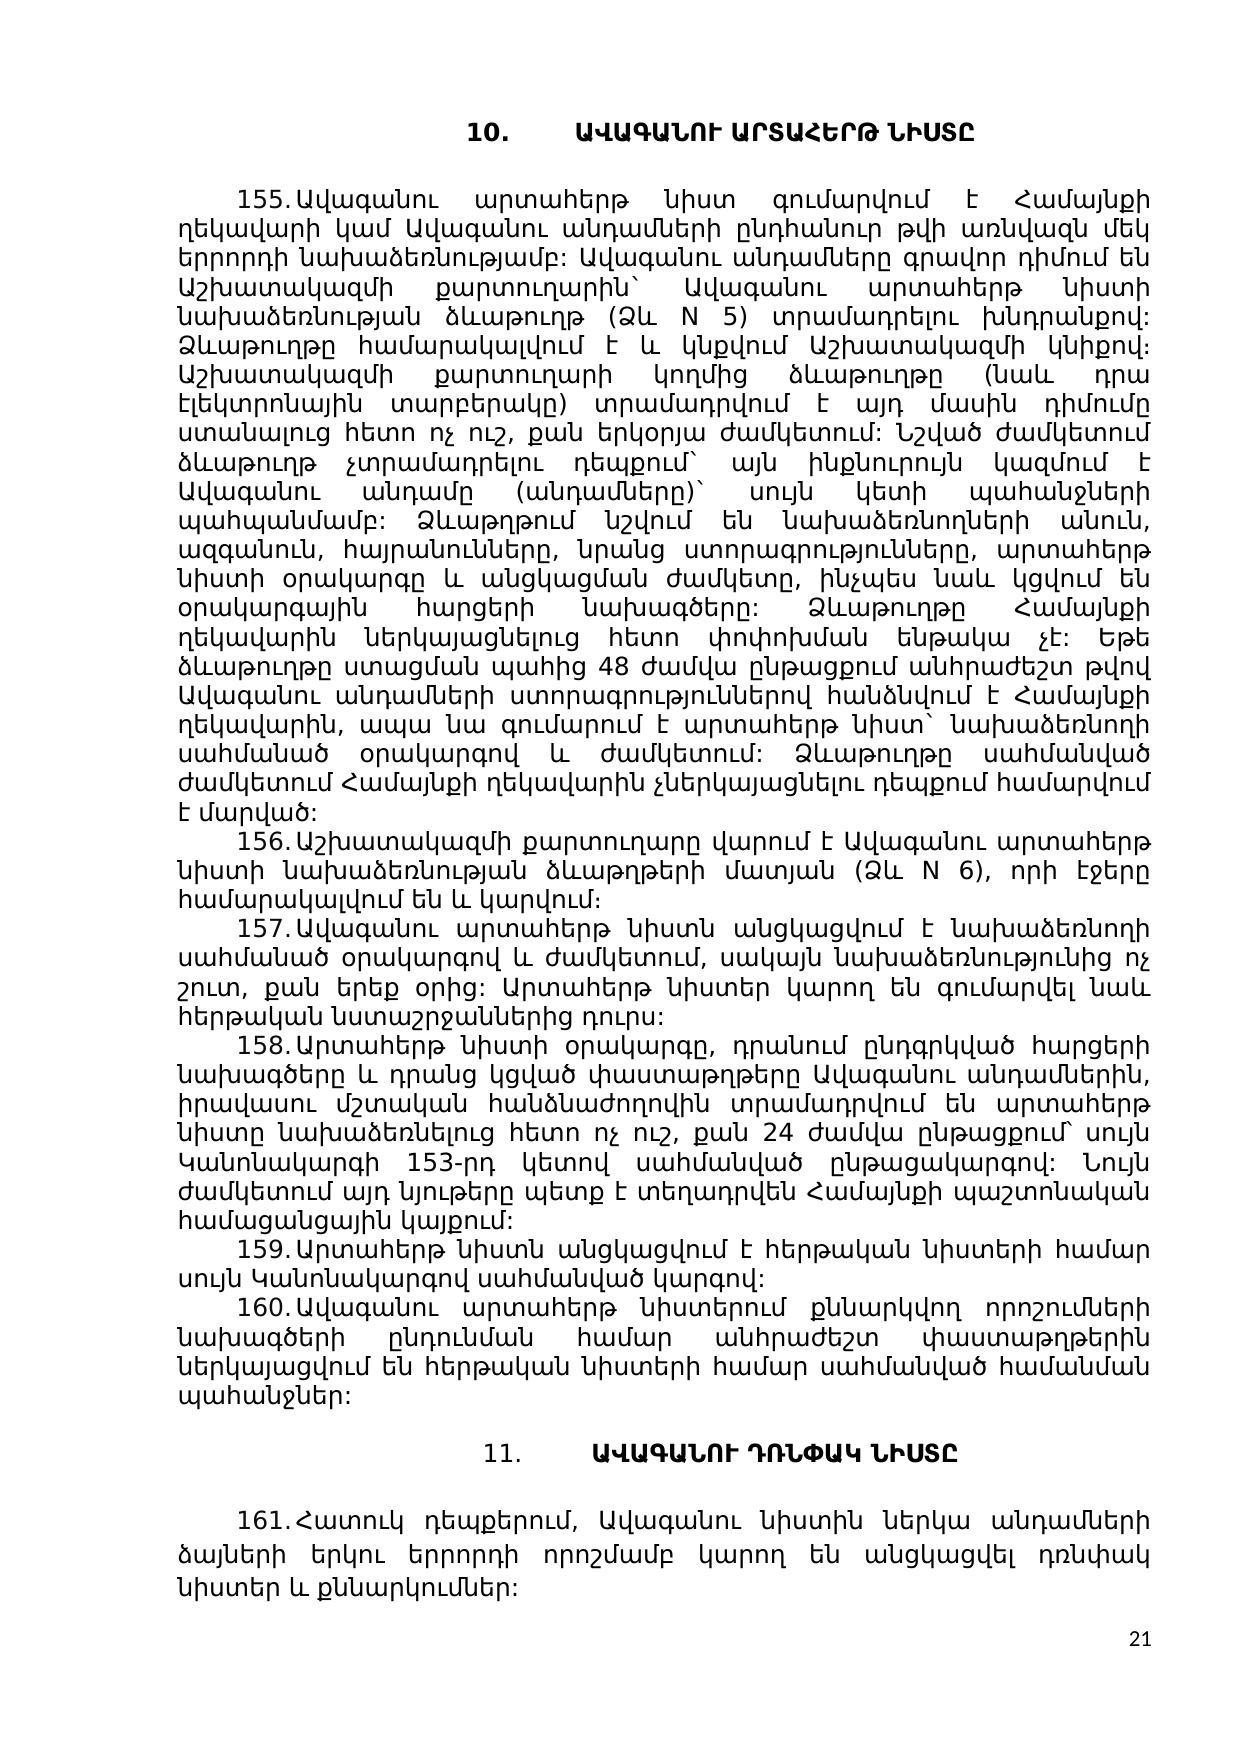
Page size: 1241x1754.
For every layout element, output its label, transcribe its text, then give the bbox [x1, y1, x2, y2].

list Արտահերթ նիստի օրակարգը, դրանում ընդգրկված հարցերի նախագծերը և դրանց կցված փաստաթղթերը Ավագանու անդամներին, իրավասու մշտական հանձնաժողովին տրամադրվում են արտահերթ նիստը նախաձեռնելուց հետո ոչ ուշ, քան 24 ժամվա ընթացքում՝ սույն Կանոնակարգի 153-րդ կետով սահմանված ընթացակարգով: Նույն ժամկետում այդ նյութերը պետք է տեղադրվեն Համայնքի պաշտոնական համացանցային կայքում: [177, 1031, 1152, 1235]
list Ավագանու արտահերթ նիստն անցկացվում է նախաձեռնողի սահմանած օրակարգով և ժամկետում, սակայն նախաձեռնությունից ոչ շուտ, քան երեք օրից: Արտահերթ նիստեր կարող են գումարվել նաև հերթական նստաշրջաններից դուրս: [177, 914, 1152, 1031]
list ԱՎԱԳԱՆՈՒ ԱՐՏԱՀԵՐԹ ՆԻՍՏԸ [290, 118, 1152, 147]
list Արտահերթ նիստն անցկացվում է հերթական նիստերի համար սույն Կանոնակարգով սահմանված կարգով: [177, 1235, 1152, 1293]
list Ավագանու արտահերթ նիստերում քննարկվող որոշումների նախագծերի ընդունման համար անհրաժեշտ փաստաթղթերին ներկայացվում են հերթական նիստերի համար սահմանված համանման պահանջներ: [177, 1293, 1152, 1410]
list Ավագանու արտահերթ նիստ գումարվում է Համայնքի ղեկավարի կամ Ավագանու անդամների ընդհանուր թվի առնվազն մեկ երրորդի նախաձեռնությամբ: Ավագանու անդամները գրավոր դիմում են Աշխատակազմի քարտուղարին` Ավագանու արտահերթ նիստի նախաձեռնության ձևաթուղթ (Ձև N 5) տրամադրելու խնդրանքով: Ձևաթուղթը համարակալվում է և կնքվում Աշխատակազմի կնիքով։ Աշխատակազմի քարտուղարի կողմից ձևաթուղթը (նաև դրա էլեկտրոնային տարբերակը) տրամադրվում է այդ մասին դիմումը ստանալուց հետո ոչ ուշ, քան երկօրյա ժամկետում: Նշված ժամկետում ձևաթուղթ չտրամադրելու դեպքում` այն ինքնուրույն կազմում է Ավագանու անդամը (անդամները)` սույն կետի պահանջների պահպանմամբ: Ձևաթղթում նշվում են նախաձեռնողների անուն, ազգանուն, հայրանունները, նրանց ստորագրությունները, արտահերթ նիստի օրակարգը և անցկացման ժամկետը, ինչպես նաև կցվում են օրակարգային հարցերի նախագծերը: Ձևաթուղթը Համայնքի ղեկավարին ներկայացնելուց հետո փոփոխման ենթակա չէ: Եթե ձևաթուղթը ստացման պահից 48 ժամվա ընթացքում անհրաժեշտ թվով Ավագանու անդամների ստորագրություններով հանձնվում է Համայնքի ղեկավարին, ապա նա գումարում է արտահերթ նիստ` նախաձեռնողի սահմանած օրակարգով և ժամկետում: Ձևաթուղթը սահմանված ժամկետում Համայնքի ղեկավարին չներկայացնելու դեպքում համարվում է մարված: [177, 185, 1152, 827]
list ԱՎԱԳԱՆՈՒ ԴՌՆՓԱԿ ՆԻՍՏԸ [290, 1439, 1152, 1468]
list Հատուկ դեպքերում, Ավագանու նիստին ներկա անդամների ձայների երկու երրորդի որոշմամբ կարող են անցկացվել դռնփակ նիստեր և քննարկումներ: [177, 1506, 1152, 1603]
list Աշխատակազմի քարտուղարը վարում է Ավագանու արտահերթ նիստի նախաձեռնության ձևաթղթերի մատյան (Ձև N 6), որի էջերը համարակալվում են և կարվում։ [177, 827, 1152, 914]
